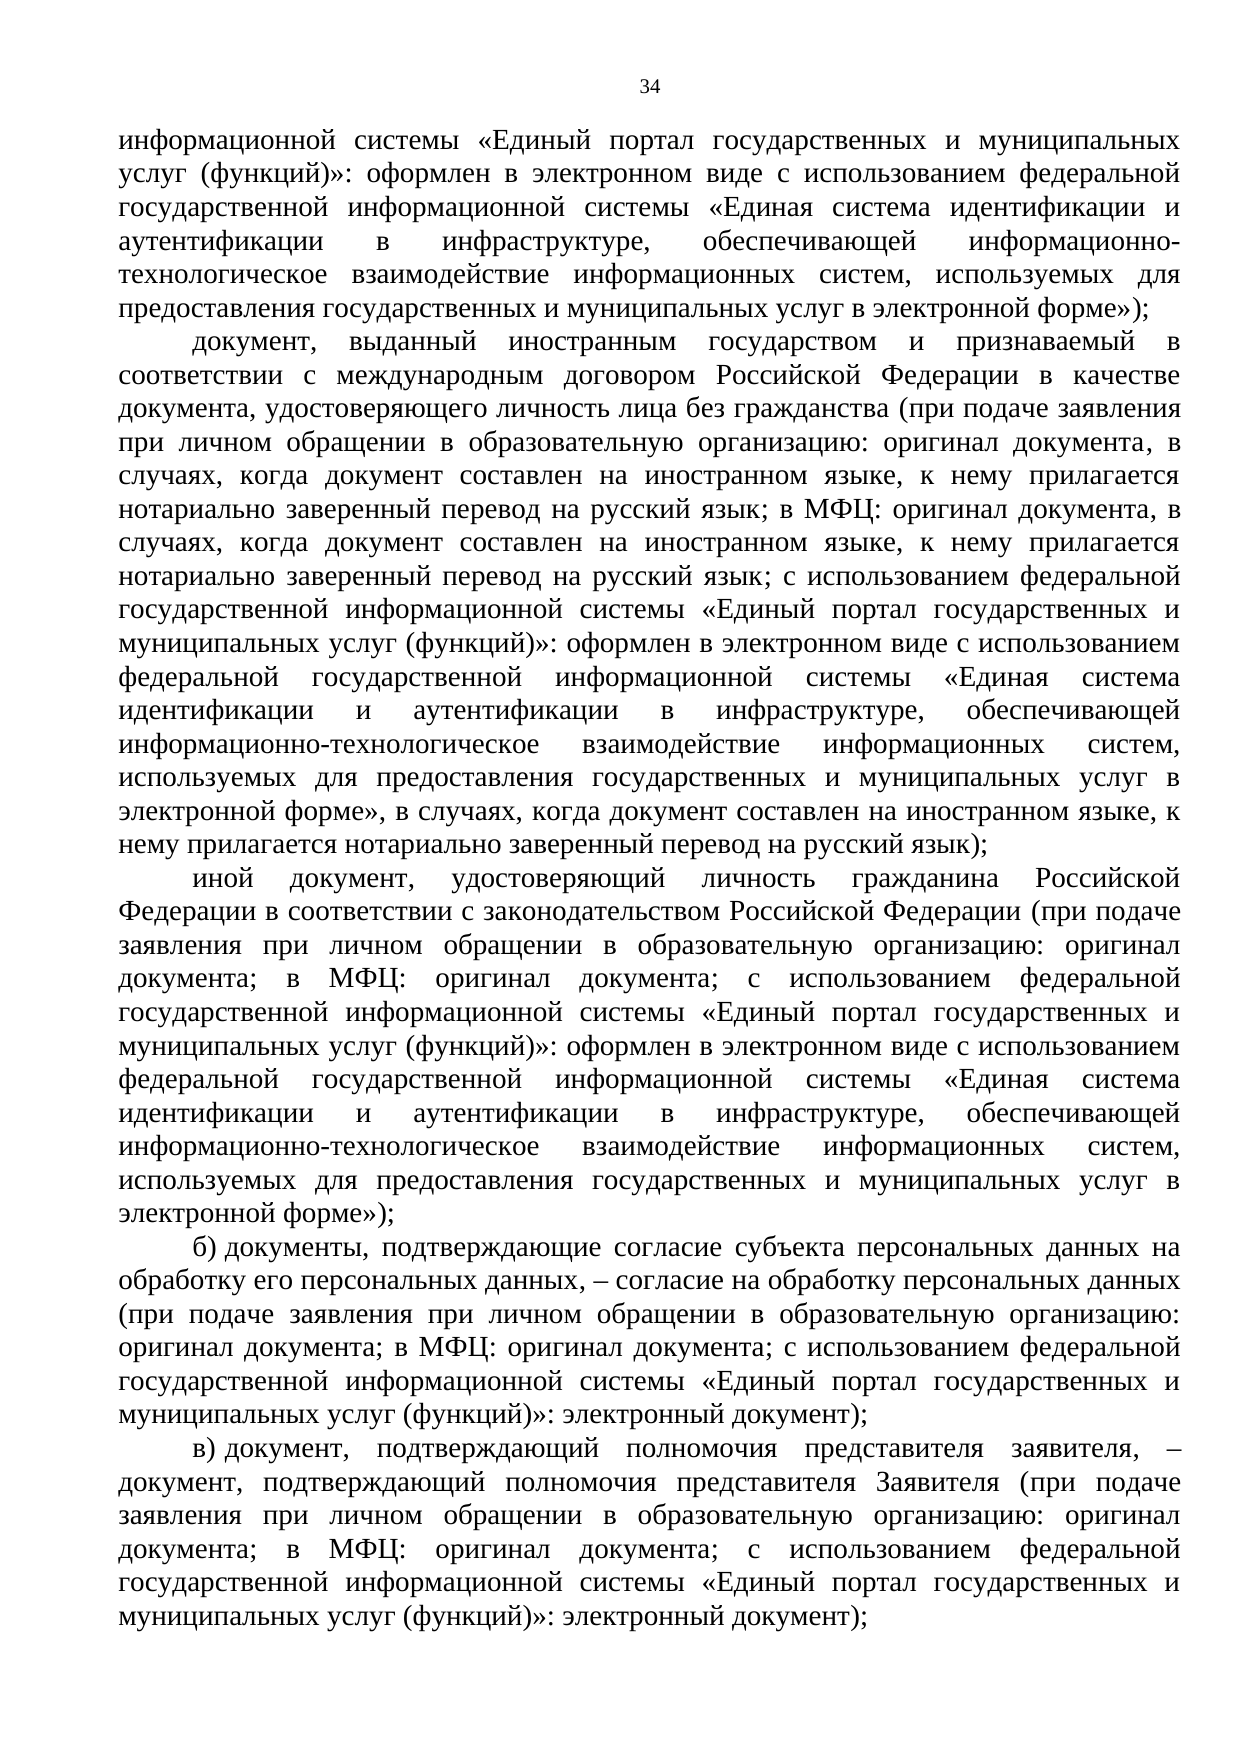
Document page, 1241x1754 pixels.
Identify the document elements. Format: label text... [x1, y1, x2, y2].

text иной документ, удостоверяющий личность гражданина Российской Федерации в соответствии с законодательством Российской Федерации (при подаче заявления при личном обращении в образовательную организацию: оригинал документа; в МФЦ: оригинал документа; с использованием федеральной государственной информационной системы «Единый портал государственных и муниципальных услуг (функций)»: оформлен в электронном виде с использованием федеральной государственной информационной системы «Единая система идентификации и аутентификации в инфраструктуре, обеспечивающей информационно-технологическое взаимодействие информационных систем, используемых для предоставления государственных и муниципальных услуг в электронной форме»); [118, 860, 1181, 1229]
text документ, выданный иностранным государством и признаваемый в соответствии с международным договором Российской Федерации в качестве документа, удостоверяющего личность лица без гражданства (при подаче заявления при личном обращении в образовательную организацию: оригинал документа, в случаях, когда документ составлен на иностранном языке, к нему прилагается нотариально заверенный перевод на русский язык; в МФЦ: оригинал документа, в случаях, когда документ составлен на иностранном языке, к нему прилагается нотариально заверенный перевод на русский язык; с использованием федеральной государственной информационной системы «Единый портал государственных и муниципальных услуг (функций)»: оформлен в электронном виде с использованием федеральной государственной информационной системы «Единая система идентификации и аутентификации в инфраструктуре, обеспечивающей информационно-технологическое взаимодействие информационных систем, используемых для предоставления государственных и муниципальных услуг в электронной форме», в случаях, когда документ составлен на иностранном языке, к нему прилагается нотариально заверенный перевод на русский язык); [118, 323, 1181, 860]
list документ, подтверждающий полномочия представителя заявителя, – документ, подтверждающий полномочия представителя Заявителя (при подаче заявления при личном обращении в образовательную организацию: оригинал документа; в МФЦ: оригинал документа; с использованием федеральной государственной информационной системы «Единый портал государственных и муниципальных услуг (функций)»: электронный документ); [118, 1430, 1181, 1631]
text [118, 122, 1181, 323]
list документы, подтверждающие согласие субъекта персональных данных на обработку его персональных данных, – согласие на обработку персональных данных (при подаче заявления при личном обращении в образовательную организацию: оригинал документа; в МФЦ: оригинал документа; с использованием федеральной государственной информационной системы «Единый портал государственных и муниципальных услуг (функций)»: электронный документ); [118, 1229, 1181, 1430]
